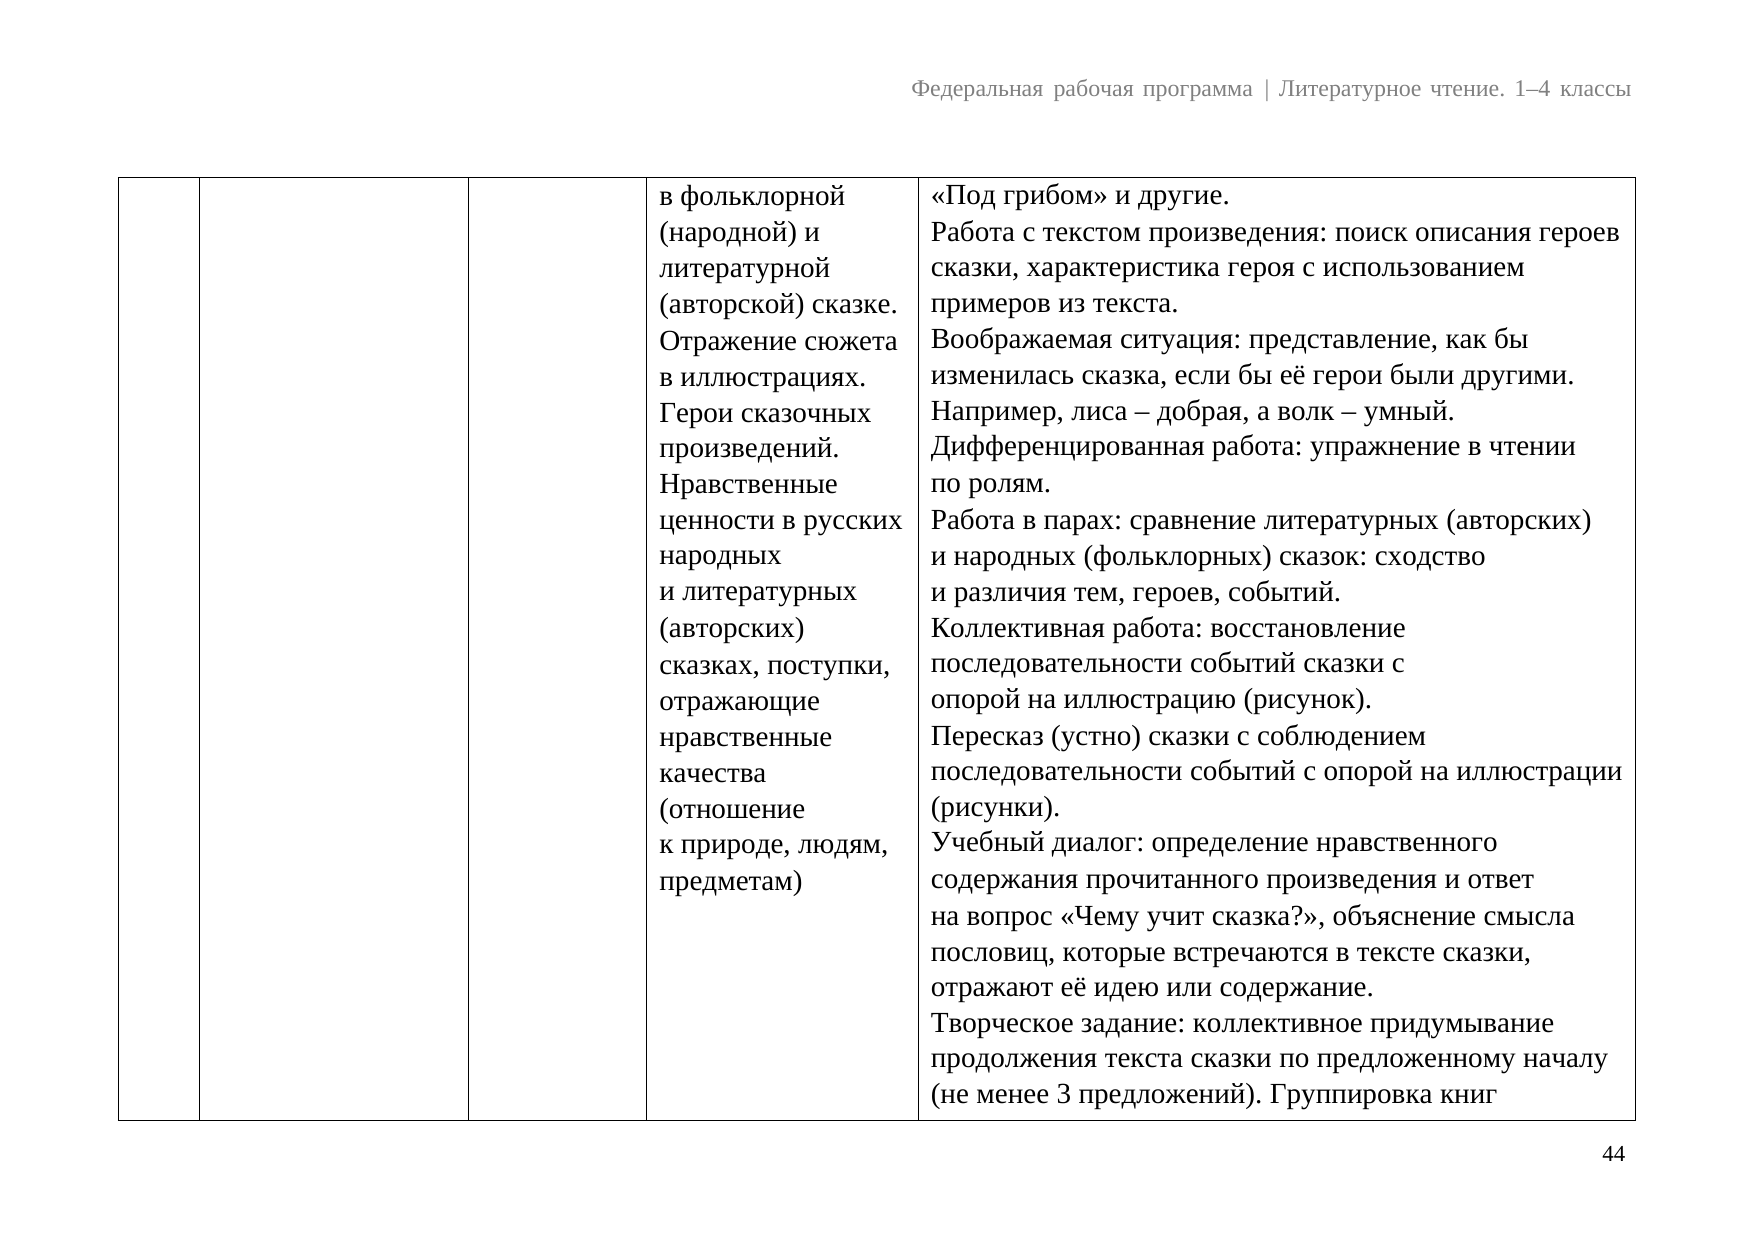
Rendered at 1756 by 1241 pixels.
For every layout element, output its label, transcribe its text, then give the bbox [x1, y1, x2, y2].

table_header «Под грибом» и другие. Работа с текстом произведения: поиск описания героев сказки, характеристика героя с использованием примеров из текста. Воображаемая ситуация: представление, как бы изменилась сказка, если бы её герои были другими. Например, лиса – добрая, а волк – умный. Дифференцированная работа: упражнение в чтении по ролям. Работа в парах: сравнение литературных (авторских) и народных (фольклорных) сказок: сходство и различия тем, героев, событий. Коллективная работа: восстановление последовательности событий сказки с опорой на иллюстрацию (рисунок). Пересказ (устно) сказки с соблюдением последовательности событий с опорой на иллюстрации (рисунки). Учебный диалог: определение нравственного содержания прочитанного произведения и ответ на вопрос «Чему учит сказка?», объяснение смысла пословиц, которые встречаются в тексте сказки, отражают её идею или содержание. Творческое задание: коллективное придумывание продолжения текста сказки по предложенному началу (не менее 3 предложений). Группировка книг [919, 178, 1635, 1119]
table_header [469, 178, 646, 1119]
table_header [119, 178, 199, 1119]
table_header в фольклорной (народной) и литературной (авторской) сказке. Отражение сюжета в иллюстрациях. Герои сказочных произведений. Нравственные ценности в русских народных и литературных (авторских) сказках, поступки, отражающие нравственные качества (отношение к природе, людям, предметам) [647, 178, 918, 1119]
table_header [200, 178, 468, 1119]
